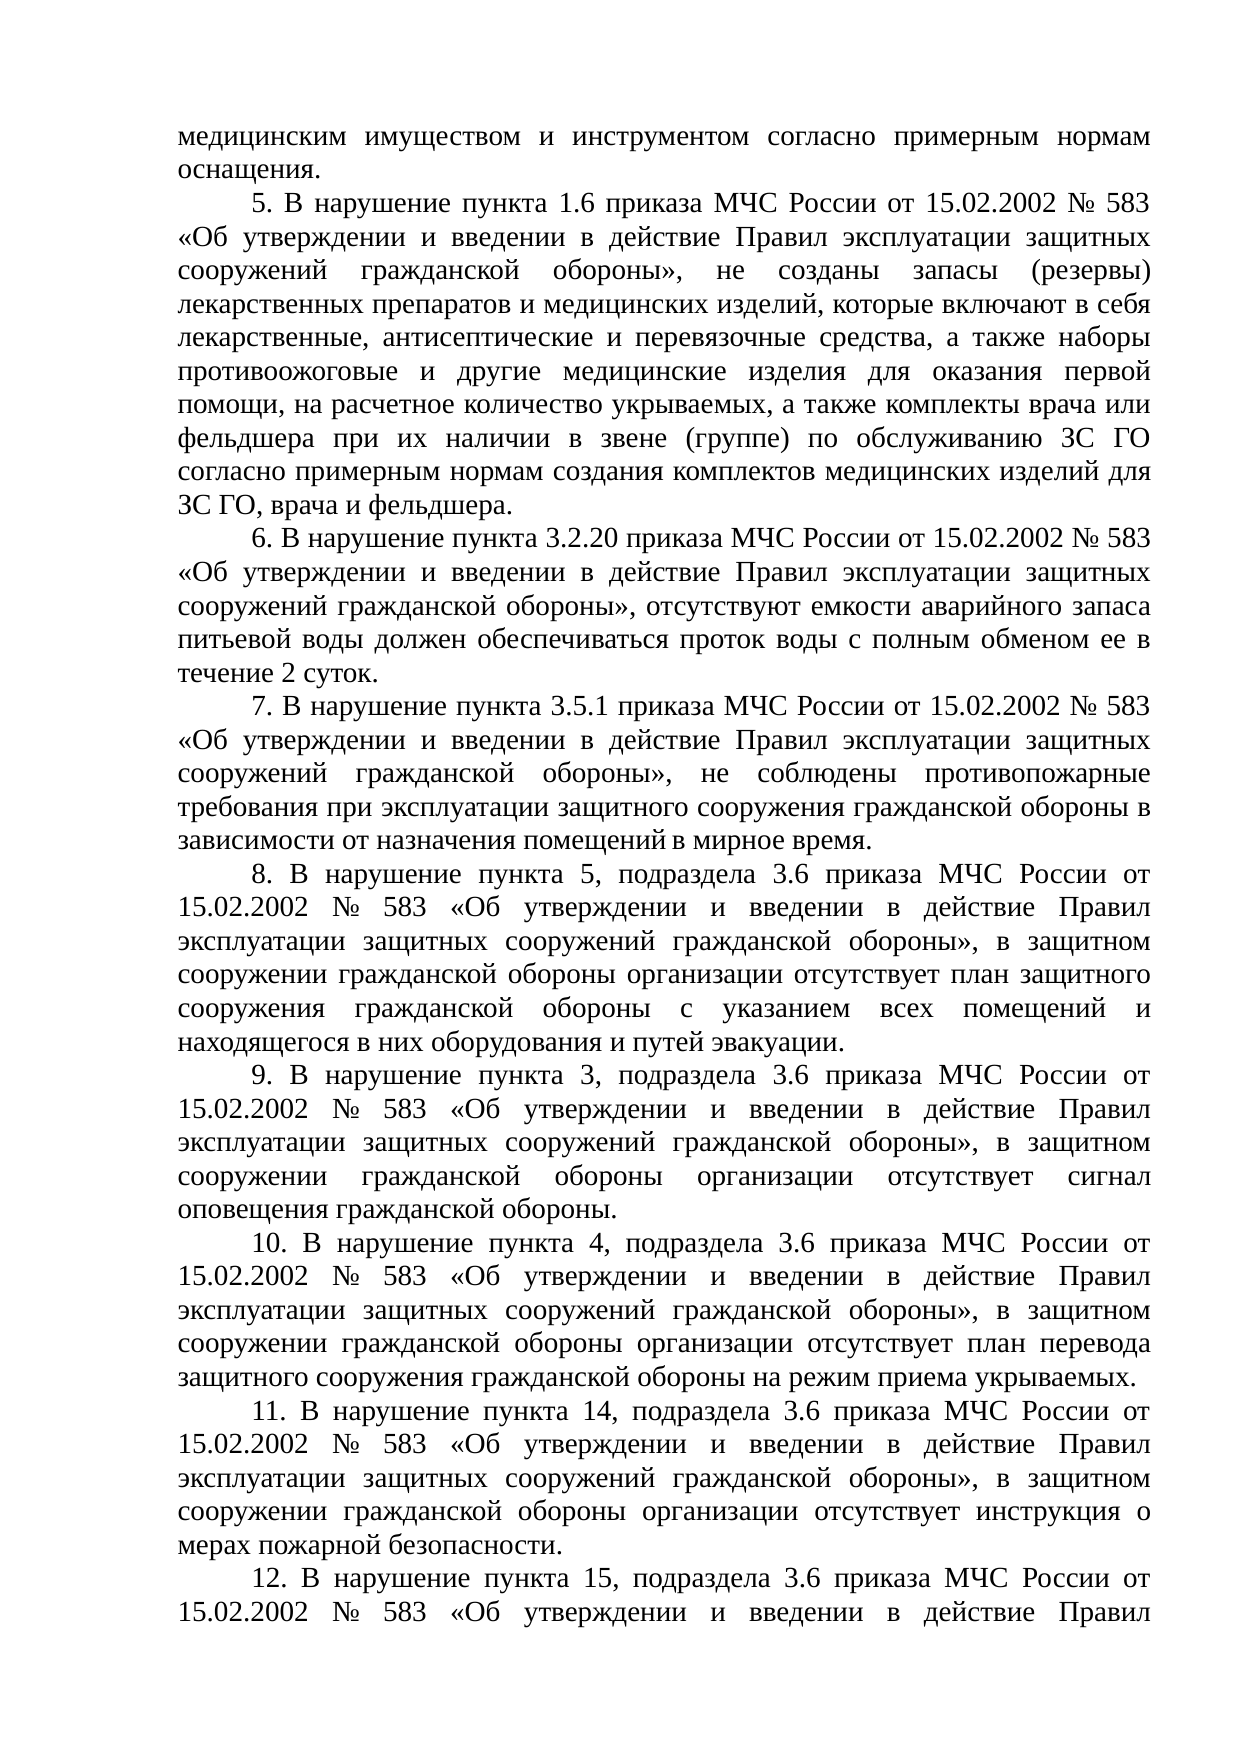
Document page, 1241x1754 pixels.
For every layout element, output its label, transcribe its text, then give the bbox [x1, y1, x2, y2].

text 8. В нарушение пункта 5, подраздела 3.6 приказа МЧС России от 15.02.2002 № 583 «Об утверждении и введении в действие Правил эксплуатации защитных сооружений гражданской обороны», в защитном сооружении гражданской обороны организации отсутствует план защитного сооружения гражданской обороны с указанием всех помещений и находящегося в них оборудования и путей эвакуации. [177, 856, 1152, 1057]
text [177, 1560, 1152, 1627]
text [177, 118, 1152, 185]
text 9. В нарушение пункта 3, подраздела 3.6 приказа МЧС России от 15.02.2002 № 583 «Об утверждении и введении в действие Правил эксплуатации защитных сооружений гражданской обороны», в защитном сооружении гражданской обороны организации отсутствует сигнал оповещения гражданской обороны. [177, 1057, 1152, 1225]
text 6. В нарушение пункта 3.2.20 приказа МЧС России от 15.02.2002 № 583 «Об утверждении и введении в действие Правил эксплуатации защитных сооружений гражданской обороны», отсутствуют емкости аварийного запаса питьевой воды должен обеспечиваться проток воды с полным обменом ее в течение 2 суток. [177, 521, 1152, 688]
text 10. В нарушение пункта 4, подраздела 3.6 приказа МЧС России от 15.02.2002 № 583 «Об утверждении и введении в действие Правил эксплуатации защитных сооружений гражданской обороны», в защитном сооружении гражданской обороны организации отсутствует план перевода защитного сооружения гражданской обороны на режим приема укрываемых. [177, 1225, 1152, 1393]
text 11. В нарушение пункта 14, подраздела 3.6 приказа МЧС России от 15.02.2002 № 583 «Об утверждении и введении в действие Правил эксплуатации защитных сооружений гражданской обороны», в защитном сооружении гражданской обороны организации отсутствует инструкция о мерах пожарной безопасности. [177, 1393, 1152, 1560]
text 5. В нарушение пункта 1.6 приказа МЧС России от 15.02.2002 № 583 «Об утверждении и введении в действие Правил эксплуатации защитных сооружений гражданской обороны», не созданы запасы (резервы) лекарственных препаратов и медицинских изделий, которые включают в себя лекарственные, антисептические и перевязочные средства, а также наборы противоожоговые и другие медицинские изделия для оказания первой помощи, на расчетное количество укрываемых, а также комплекты врача или фельдшера при их наличии в звене (группе) по обслуживанию ЗС ГО согласно примерным нормам создания комплектов медицинских изделий для ЗС ГО, врача и фельдшера. [177, 185, 1152, 521]
text 7. В нарушение пункта 3.5.1 приказа МЧС России от 15.02.2002 № 583 «Об утверждении и введении в действие Правил эксплуатации защитных сооружений гражданской обороны», не соблюдены противопожарные требования при эксплуатации защитного сооружения гражданской обороны в зависимости от назначения помещений в мирное время. [177, 688, 1152, 856]
